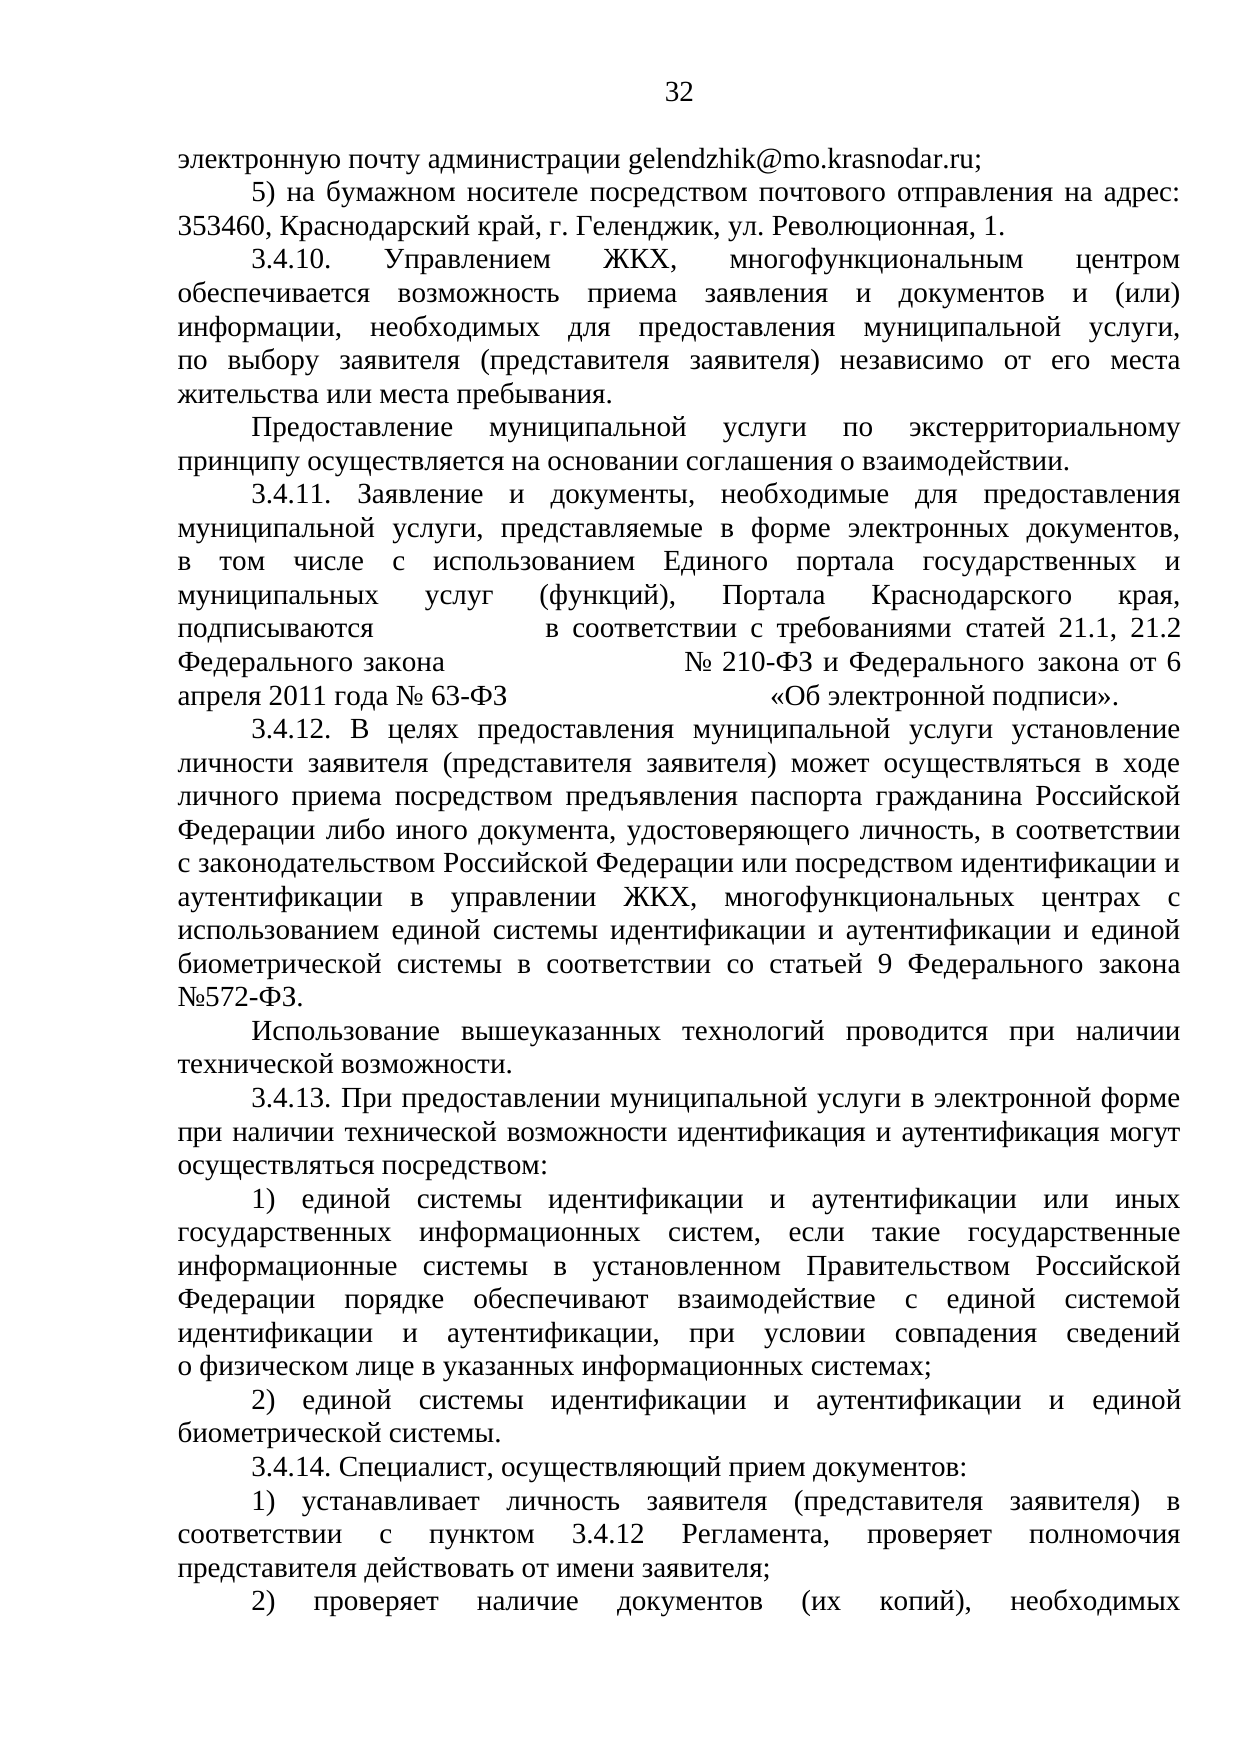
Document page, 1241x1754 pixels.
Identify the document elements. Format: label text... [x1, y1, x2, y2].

text 3.4.14. Специалист, осуществляющий прием документов: [177, 1449, 1181, 1483]
text Предоставление муниципальной услуги по экстерриториальному принципу осуществляется на основании соглашения о взаимодействии. [177, 409, 1181, 476]
text 1) устанавливает личность заявителя (представителя заявителя) в соответствии с пунктом 3.4.12 Регламента, проверяет полномочия представителя действовать от имени заявителя; [177, 1483, 1181, 1583]
text Использование вышеуказанных технологий проводится при наличии технической возможности. [177, 1013, 1181, 1080]
text 3.4.12. В целях предоставления муниципальной услуги установление личности заявителя (представителя заявителя) может осуществляться в ходе личного приема посредством предъявления паспорта гражданина Российской Федерации либо иного документа, удостоверяющего личность, в соответствии с законодательством Российской Федерации или посредством идентификации и аутентификации в управлении ЖКХ, многофункциональных центрах с использованием единой системы идентификации и аутентификации и единой биометрической системы в соответствии со статьей 9 Федерального закона №572-ФЗ. [177, 711, 1181, 1013]
text 3.4.10. Управлением ЖКХ, многофункциональным центром обеспечивается возможность приема заявления и документов и (или) информации, необходимых для предоставления муниципальной услуги, по выбору заявителя (представителя заявителя) независимо от его места жительства или места пребывания. [177, 242, 1181, 409]
text 3.4.13. При предоставлении муниципальной услуги в электронной форме при наличии технической возможности идентификация и аутентификация могут осуществляться посредством: [177, 1080, 1181, 1181]
text 5) на бумажном носителе посредством почтового отправления на адрес: 353460, Краснодарский край, г. Геленджик, ул. Революционная, 1. [177, 174, 1181, 242]
text 3.4.11. Заявление и документы, необходимые для предоставления муниципальной услуги, представляемые в форме электронных документов, в том числе с использованием Единого портала государственных и муниципальных услуг (функций), Портала Краснодарского края, подписываются в соответствии с требованиями статей 21.1, 21.2 Федерального закона № 210-ФЗ и Федерального закона от 6 апреля 2011 года № 63-ФЗ «Об электронной подписи». [177, 476, 1181, 711]
text 1) единой системы идентификации и аутентификации или иных государственных информационных систем, если такие государственные информационные системы в установленном Правительством Российской Федерации порядке обеспечивают взаимодействие с единой системой идентификации и аутентификации, при условии совпадения сведений о физическом лице в указанных информационных системах; [177, 1181, 1181, 1382]
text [177, 141, 1181, 174]
text 2) единой системы идентификации и аутентификации и единой биометрической системы. [177, 1382, 1181, 1449]
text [177, 1583, 1181, 1617]
